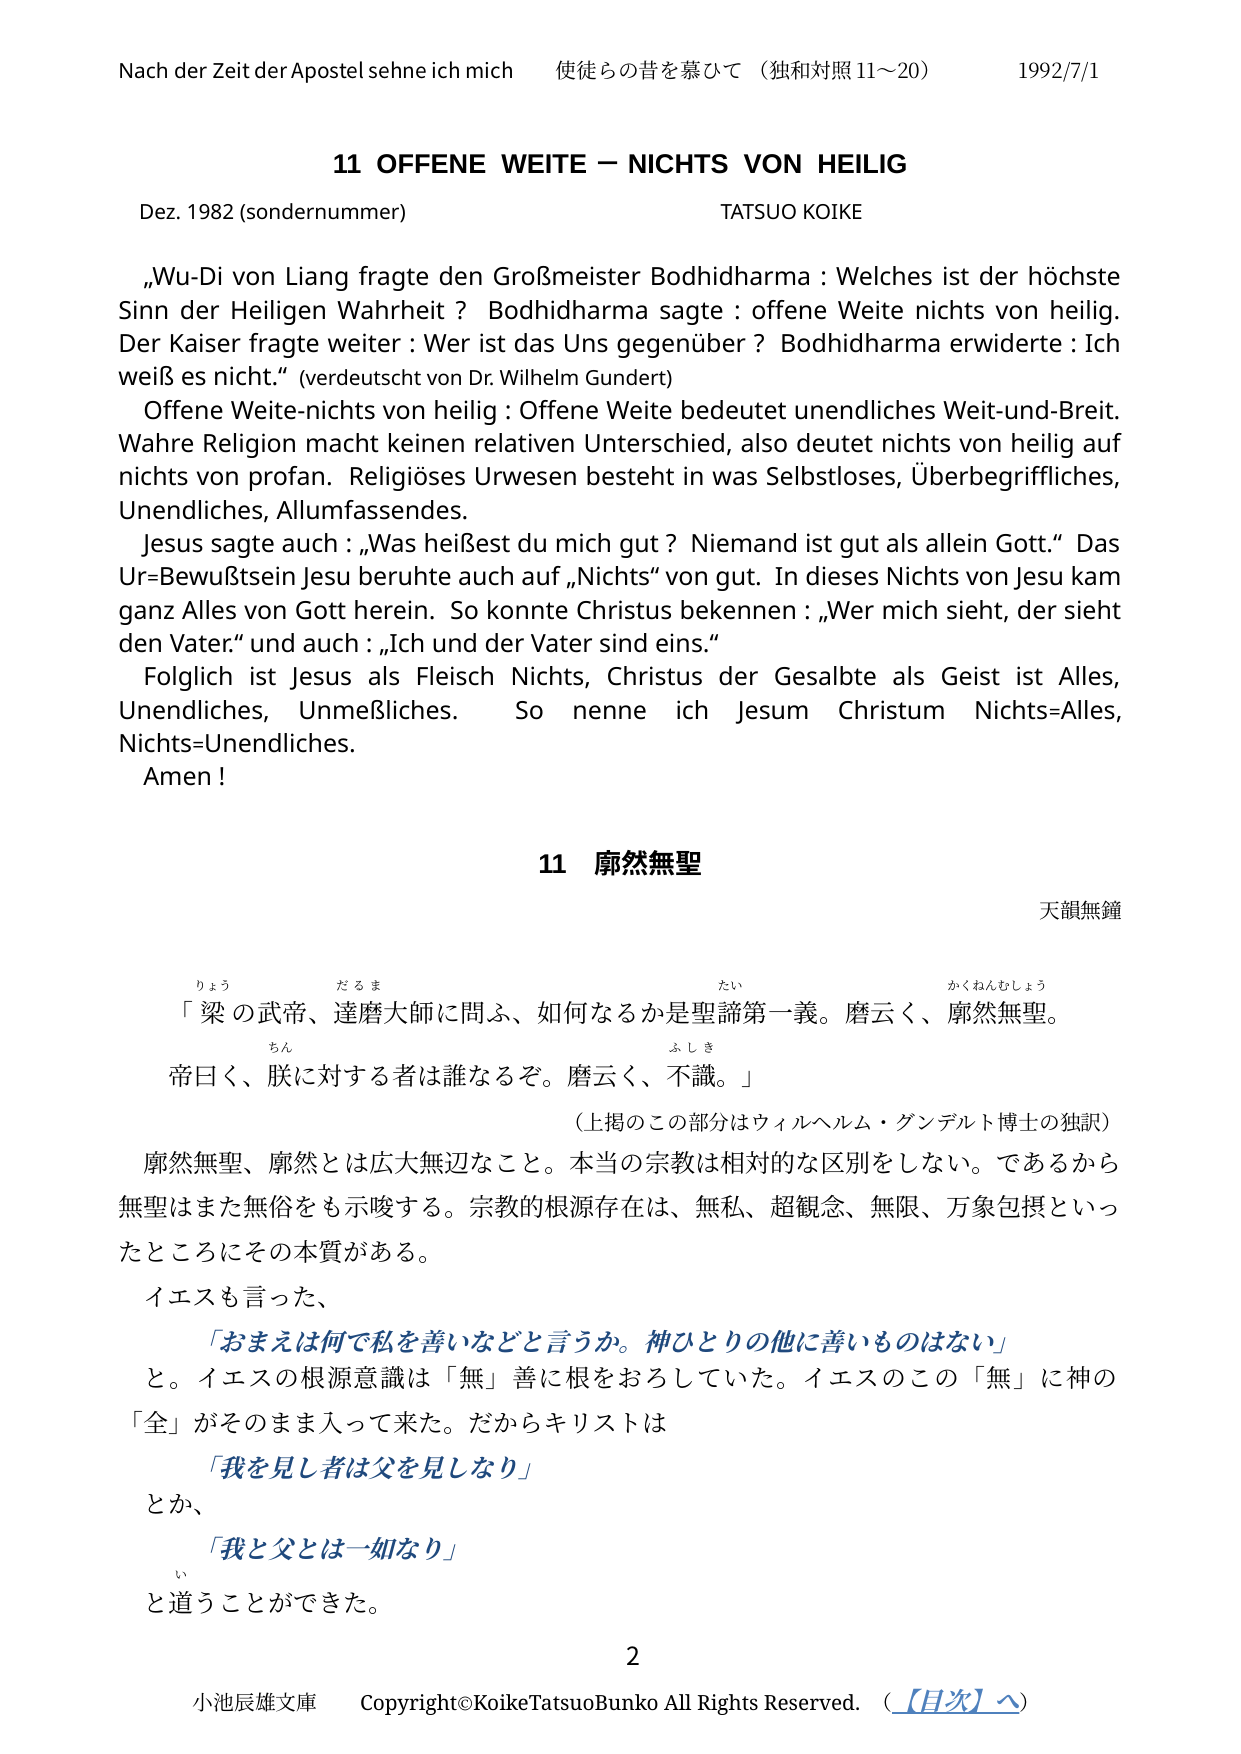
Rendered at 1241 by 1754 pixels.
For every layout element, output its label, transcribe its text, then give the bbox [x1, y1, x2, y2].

text „Wu-Di von Liang fragte den Großmeister Bodhidharma : Welches ist der höchste Sinn der Heiligen Wahrheit ? Bodhidharma sagte : offene Weite nichts von heilig. Der Kaiser fragte weiter : Wer ist das Uns gegenüber ? Bodhidharma erwiderte : Ich weiß es nicht.“ (verdeutscht von Dr. Wilhelm Gundert) [118, 259, 1122, 392]
text 天韻無鐘 [118, 894, 1122, 924]
text Folglich ist Jesus als Fleisch Nichts, Christus der Gesalbte als Geist ist Alles, Unendliches, Unmeßliches. So nenne ich Jesum Christum Nichts=Alles, Nichts=Unendliches. [118, 659, 1122, 759]
text 「おまえは何で私を善いなどと言うか。神ひとりの他に善いものはない」 [193, 1323, 1047, 1359]
text 廓然無聖、廓然とは広大無辺なこと。本当の宗教は相対的な区別をしない。であるから無聖はまた無俗をも示唆する。宗教的根源存在は、無私、超観念、無限、万象包摂といったところにその本質がある。 [118, 1143, 1122, 1269]
text とうことができた。 [118, 1565, 1122, 1619]
text と。イエスの根源意識は「無」善に根をおろしていた。イエスのこの「無」に神の「全」がそのまま入って来た。だからキリストは [118, 1359, 1122, 1439]
text Amen ! [118, 759, 1122, 792]
subtitle 11 OFFENE WEITE － NICHTS VON HEILIG [118, 147, 1122, 180]
text イエスも言った、 [118, 1278, 1122, 1314]
text 「我を見し者は父を見しなり」 [193, 1448, 1047, 1484]
text 「我と父とは一如なり」 [193, 1529, 1047, 1565]
text （上掲のこの部分はウィルヘルム・グンデルト博士の独訳） [118, 1106, 1122, 1136]
subtitle 11 廓然無聖 [118, 842, 1122, 882]
text Dez. 1982 (sondernummer) TATSUO KOIKE [118, 192, 1122, 226]
text とか、 [118, 1484, 1122, 1520]
text Offene Weite-nichts von heilig : Offene Weite bedeutet unendliches Weit-und-Breit. Wahre Religion macht keinen relativen Unterschied, also deutet nichts von heilig auf nichts von profan. Religiöses Urwesen besteht in was Selbstloses, Überbegriffliches, Unendliches, Allumfassendes. [118, 392, 1122, 526]
text Jesus sagte auch : „Was heißest du mich gut ? Niemand ist gut als allein Gott.“ Das Ur=Bewußtsein Jesu beruhte auch auf „Nichts“ von gut. In dieses Nichts von Jesu kam ganz Alles von Gott herein. So konnte Christus bekennen : „Wer mich sieht, der sieht den Vater.“ und auch : „Ich und der Vater sind eins.“ [118, 526, 1122, 659]
text 「の武帝、大師に問ふ、如何なるか是聖第一義。磨云く、。帝曰く、に対する者は誰なるぞ。磨云く、。」 [168, 976, 1072, 1092]
